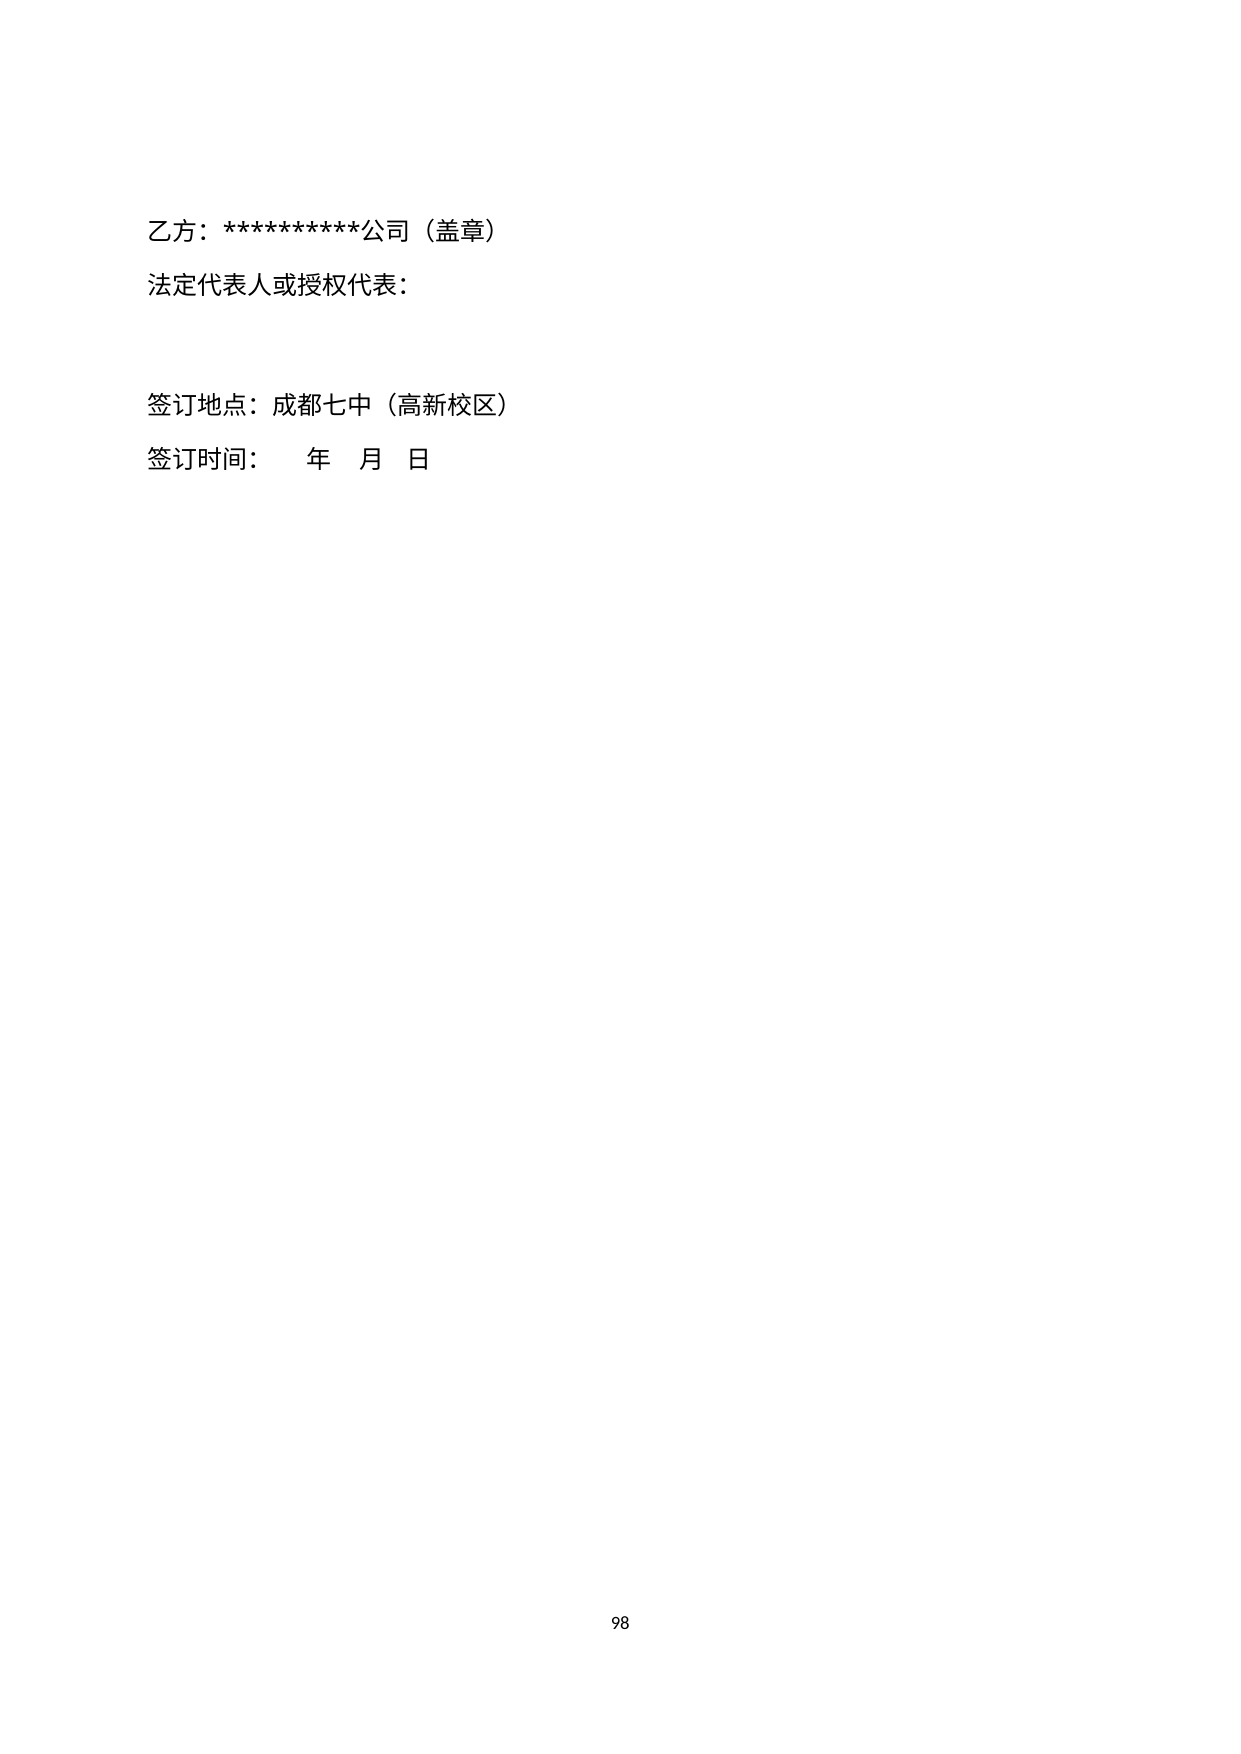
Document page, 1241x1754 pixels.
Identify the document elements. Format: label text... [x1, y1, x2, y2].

text 法定代表人或授权代表： [148, 266, 1093, 302]
text 签订时间： 年 月 日 [148, 439, 1093, 476]
text 签订地点：成都七中（高新校区） [148, 385, 1093, 421]
text 乙方：**********公司（盖章） [148, 211, 1093, 248]
